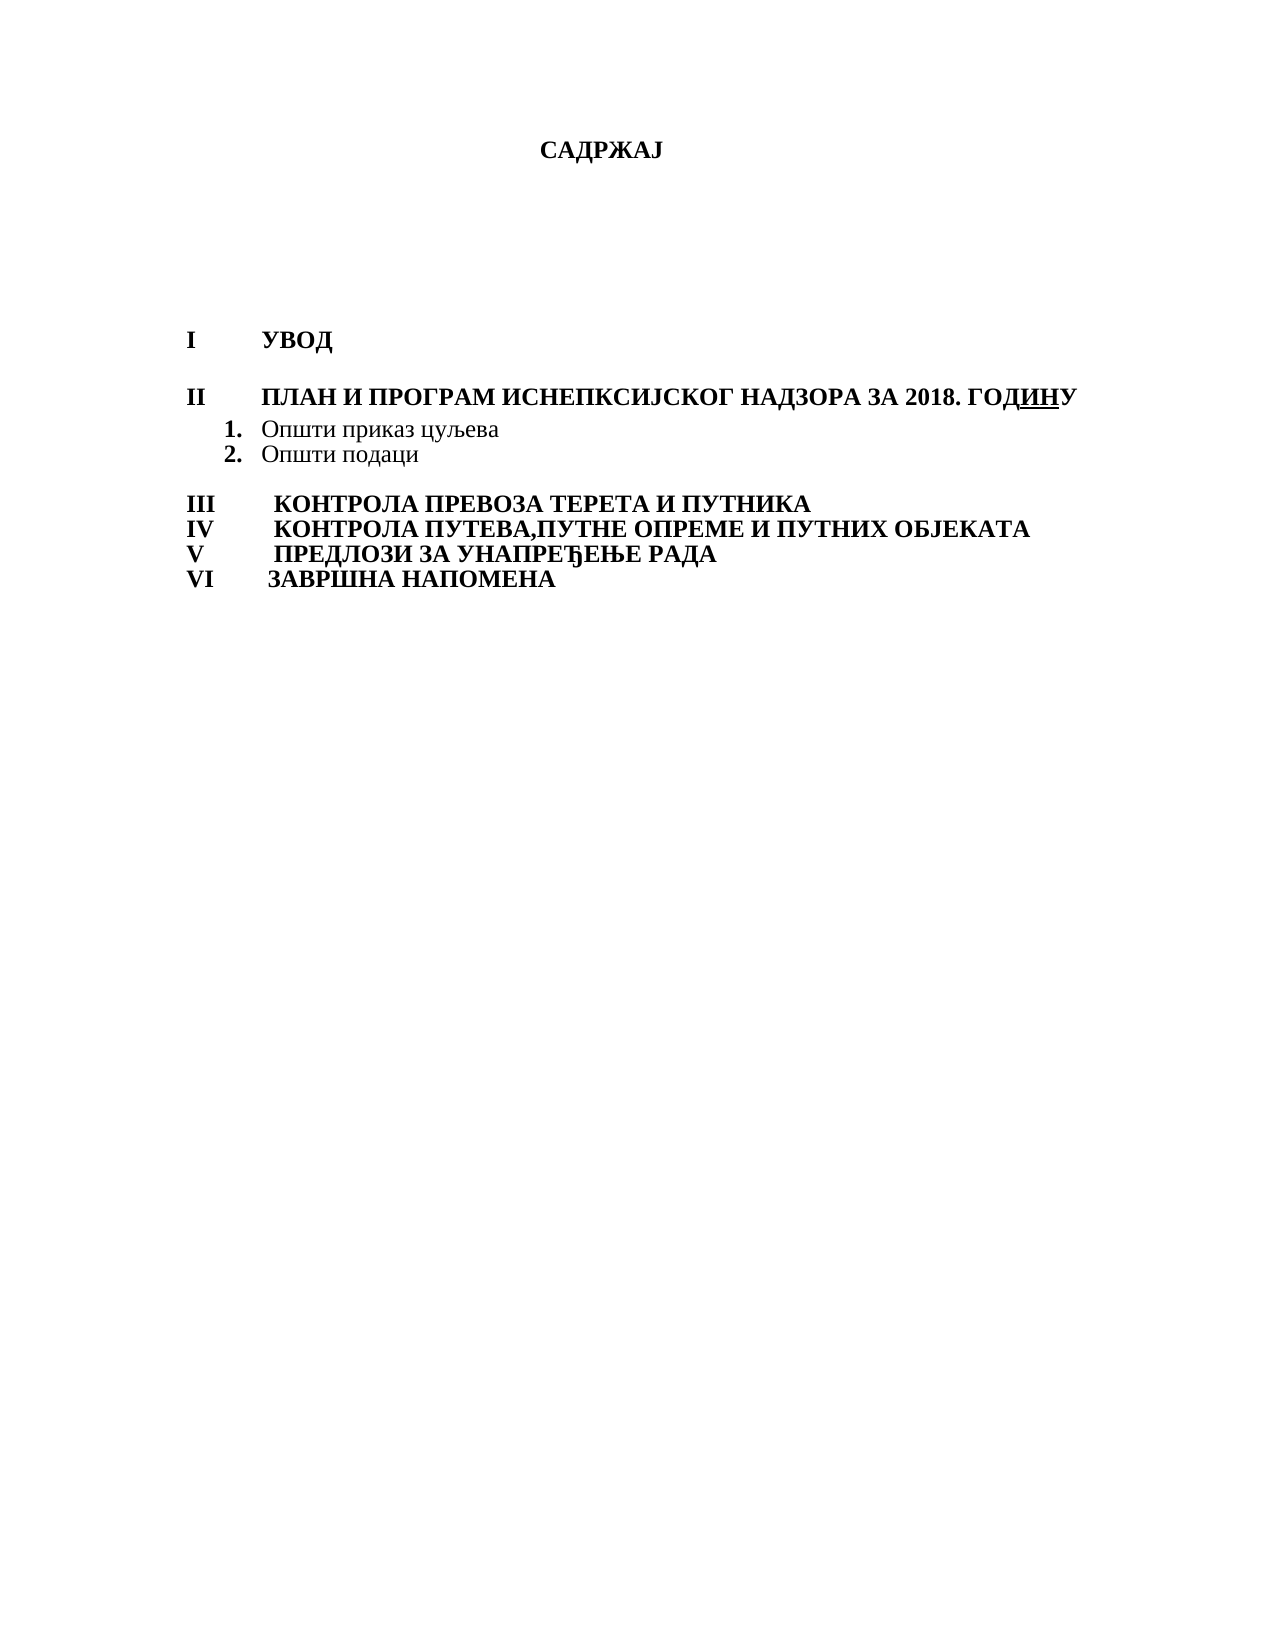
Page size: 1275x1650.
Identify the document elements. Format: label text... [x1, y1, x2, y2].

list УВОД [186, 303, 1103, 360]
list КОНТРОЛА ПУТЕВА,ПУТНЕ ОПРЕМЕ И ПУТНИХ ОБЈЕКАТА [186, 517, 1103, 542]
list КОНТРОЛА ПРЕВОЗА ТЕРЕТА И ПУТНИКА [186, 492, 1103, 517]
list ПРЕДЛОЗИ ЗА УНАПРЕЂЕЊЕ РАДА [186, 542, 1103, 567]
list ПЛАН И ПРОГРАМ ИСНЕПКСИЈСКОГ НАДЗОРА ЗА 2018. ГОДИНУ [186, 360, 1103, 417]
list Општи подаци [224, 442, 1103, 467]
list ЗАВРШНА НАПОМЕНА [186, 567, 1103, 592]
list Општи приказ цуљева [224, 417, 1103, 442]
text САДРЖАЈ [183, 138, 663, 163]
